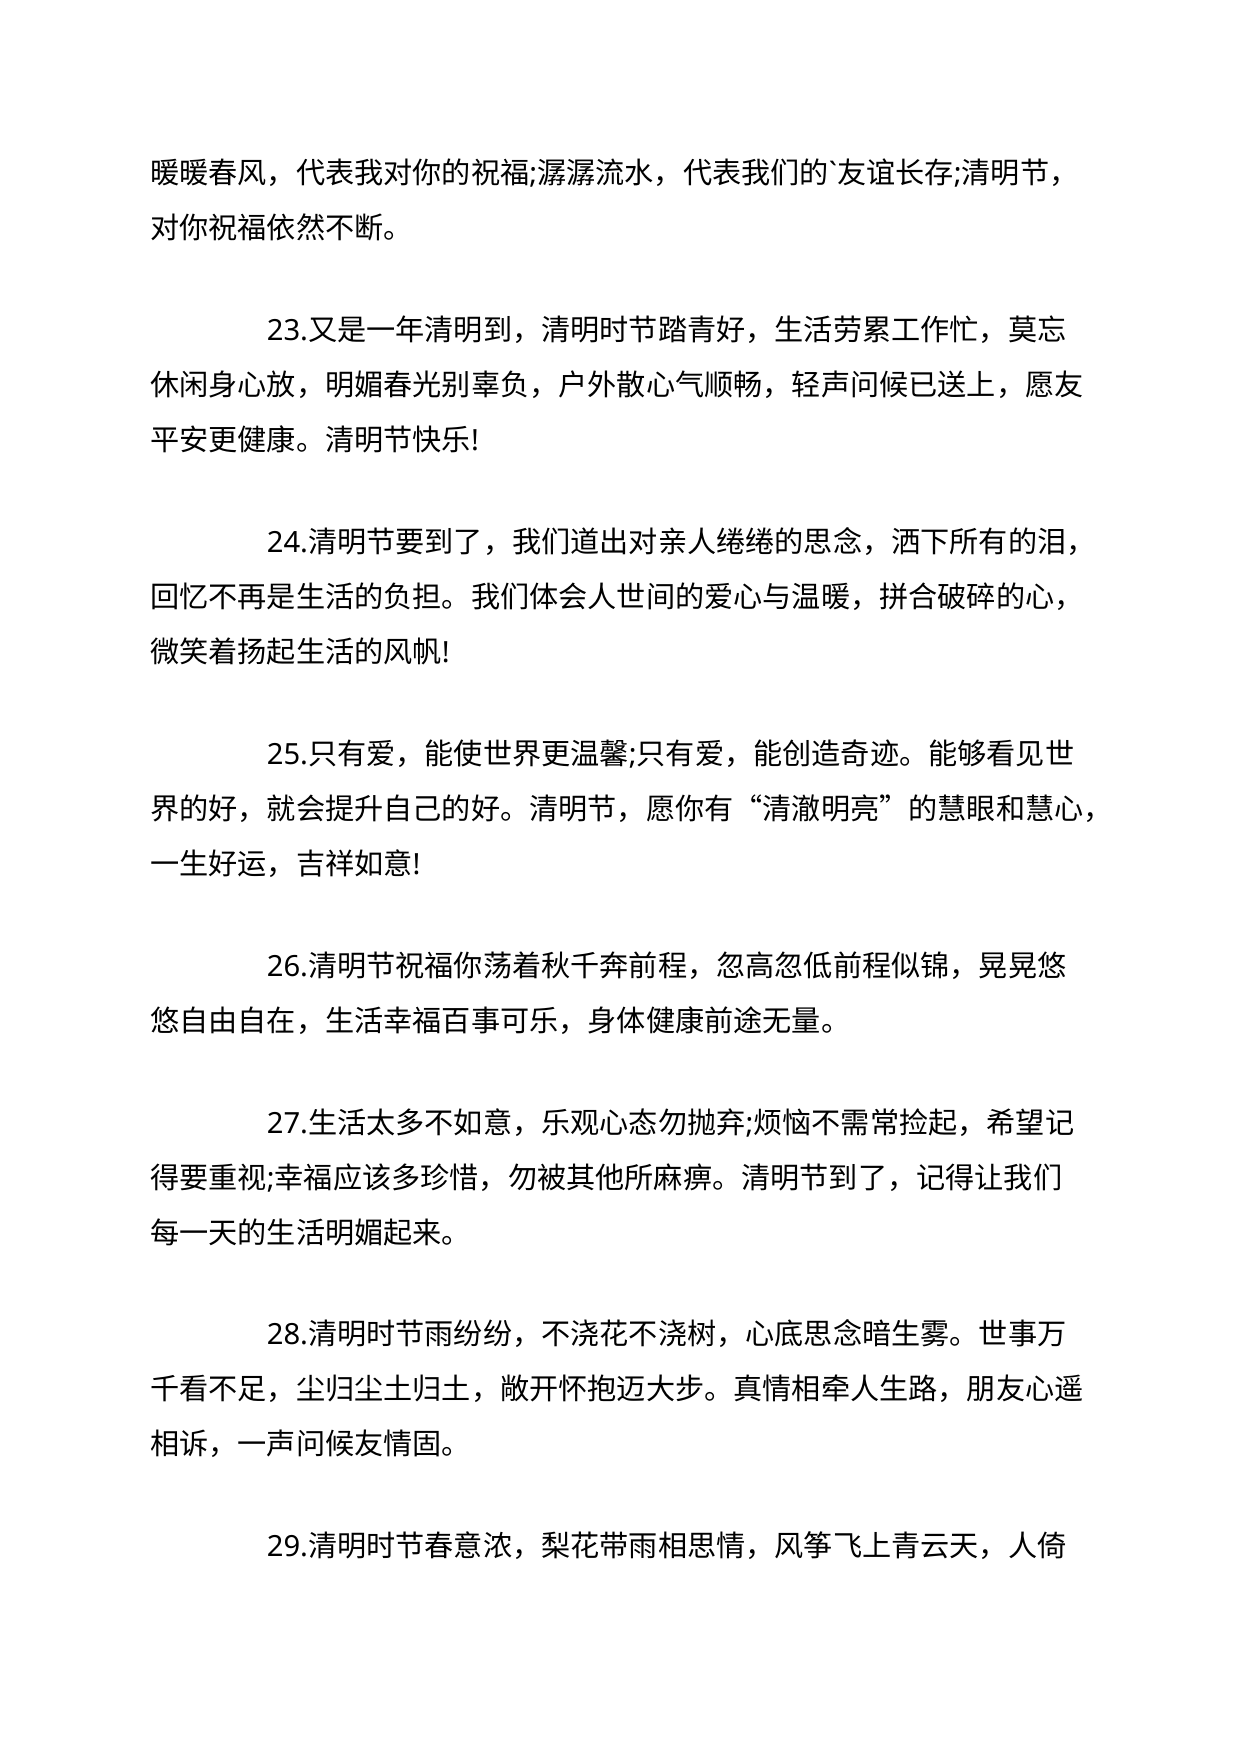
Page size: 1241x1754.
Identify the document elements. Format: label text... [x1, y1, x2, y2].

text 25.只有爱，能使世界更温馨;只有爱，能创造奇迹。能够看见世界的好，就会提升自己的好。清明节，愿你有“清澈明亮”的慧眼和慧心，一生好运，吉祥如意! [150, 731, 1090, 883]
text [150, 1523, 1090, 1565]
text 23.又是一年清明到，清明时节踏青好，生活劳累工作忙，莫忘休闲身心放，明媚春光别辜负，户外散心气顺畅，轻声问候已送上，愿友平安更健康。清明节快乐! [150, 307, 1090, 459]
text 26.清明节祝福你荡着秋千奔前程，忽高忽低前程似锦，晃晃悠悠自由自在，生活幸福百事可乐，身体健康前途无量。 [150, 942, 1090, 1040]
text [150, 150, 1090, 247]
text 27.生活太多不如意，乐观心态勿抛弃;烦恼不需常捡起，希望记得要重视;幸福应该多珍惜，勿被其他所麻痹。清明节到了，记得让我们每一天的生活明媚起来。 [150, 1099, 1090, 1251]
text 24.清明节要到了，我们道出对亲人绻绻的思念，洒下所有的泪，回忆不再是生活的负担。我们体会人世间的爱心与温暖，拼合破碎的心，微笑着扬起生活的风帆! [150, 519, 1090, 671]
text 28.清明时节雨纷纷，不浇花不浇树，心底思念暗生雾。世事万千看不足，尘归尘土归土，敞开怀抱迈大步。真情相牵人生路，朋友心遥相诉，一声问候友情固。 [150, 1311, 1090, 1463]
